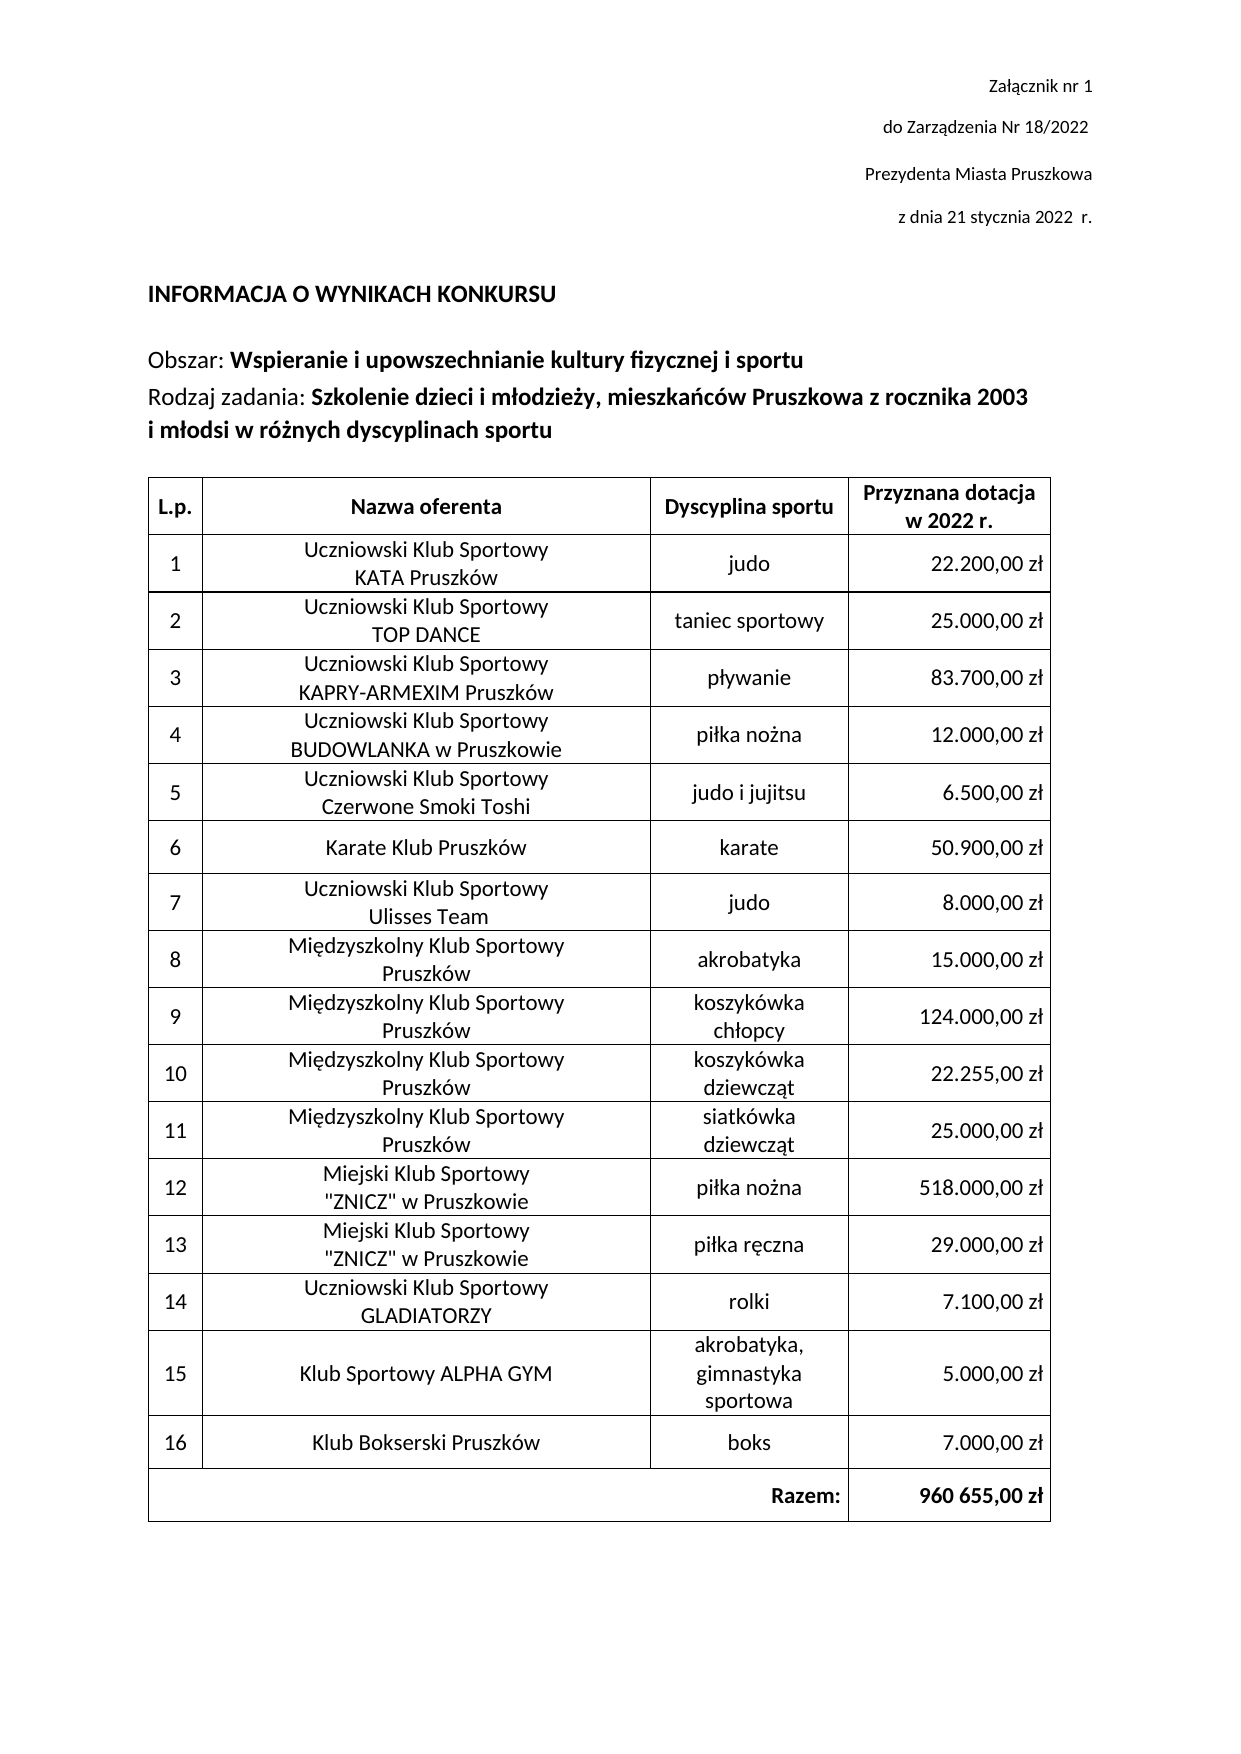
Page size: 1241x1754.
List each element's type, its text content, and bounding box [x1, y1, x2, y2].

table_cell piłka nożna [651, 1159, 848, 1215]
table_cell 7 [149, 874, 202, 930]
table_header Dyscyplina sportu [651, 478, 848, 534]
table_cell Miejski Klub Sportowy "ZNICZ" w Pruszkowie [203, 1216, 650, 1272]
table_cell piłka ręczna [651, 1216, 848, 1272]
table_cell 50.900,00 zł [849, 821, 1050, 873]
table_header Przyznana dotacja w 2022 r. [849, 478, 1050, 534]
table_cell judo i jujitsu [651, 764, 848, 820]
table_cell 3 [149, 650, 202, 706]
text Prezydenta Miasta Pruszkowa [836, 162, 1093, 185]
table_cell taniec sportowy [651, 593, 848, 648]
table_cell piłka nożna [651, 707, 848, 763]
table_cell koszykówka dziewcząt [651, 1045, 848, 1101]
table_cell karate [651, 821, 848, 873]
table_cell Uczniowski Klub Sportowy TOP DANCE [203, 593, 650, 648]
table_cell 12.000,00 zł [849, 707, 1050, 763]
table_cell Razem: [149, 1469, 848, 1521]
text z dnia 21 stycznia 2022 r. [836, 205, 1093, 228]
table_cell akrobatyka [651, 931, 848, 987]
table_cell 22.200,00 zł [849, 535, 1050, 591]
table_cell Uczniowski Klub Sportowy Czerwone Smoki Toshi [203, 764, 650, 820]
table_cell 9 [149, 988, 202, 1044]
text Załącznik nr 1 [148, 74, 1093, 97]
table_cell 6.500,00 zł [849, 764, 1050, 820]
table_cell akrobatyka, gimnastyka sportowa [651, 1331, 848, 1415]
table_cell Międzyszkolny Klub Sportowy Pruszków [203, 988, 650, 1044]
table_cell 5.000,00 zł [849, 1331, 1050, 1415]
table_cell 29.000,00 zł [849, 1216, 1050, 1272]
table_cell 15.000,00 zł [849, 931, 1050, 987]
table_cell Klub Bokserski Pruszków [203, 1416, 650, 1468]
table_cell Uczniowski Klub Sportowy GLADIATORZY [203, 1274, 650, 1329]
table_cell 4 [149, 707, 202, 763]
subtitle Obszar: Wspieranie i upowszechnianie kultury fizycznej i sportu [148, 344, 1093, 374]
table_cell 13 [149, 1216, 202, 1272]
table_cell 124.000,00 zł [849, 988, 1050, 1044]
table_cell pływanie [651, 650, 848, 706]
table_cell 8.000,00 zł [849, 874, 1050, 930]
table_cell Miejski Klub Sportowy "ZNICZ" w Pruszkowie [203, 1159, 650, 1215]
table_cell Uczniowski Klub Sportowy Ulisses Team [203, 874, 650, 930]
table_cell 7.100,00 zł [849, 1274, 1050, 1329]
table_cell Uczniowski Klub Sportowy BUDOWLANKA w Pruszkowie [203, 707, 650, 763]
table_cell judo [651, 874, 848, 930]
table_cell Międzyszkolny Klub Sportowy Pruszków [203, 1102, 650, 1158]
table_header L.p. [149, 478, 202, 534]
table_cell 25.000,00 zł [849, 593, 1050, 648]
table_cell 2 [149, 593, 202, 648]
table_cell koszykówka chłopcy [651, 988, 848, 1044]
table_cell 14 [149, 1274, 202, 1329]
table_cell rolki [651, 1274, 848, 1329]
subtitle Rodzaj zadania: Szkolenie dzieci i młodzieży, mieszkańców Pruszkowa z rocznika 2003 i młodsi w różnych dyscyplinach sportu [148, 381, 1093, 444]
table_cell 6 [149, 821, 202, 873]
table_cell 12 [149, 1159, 202, 1215]
table_cell boks [651, 1416, 848, 1468]
table_cell 16 [149, 1416, 202, 1468]
table_header Nazwa oferenta [203, 478, 650, 534]
table_cell Uczniowski Klub Sportowy KAPRY-ARMEXIM Pruszków [203, 650, 650, 706]
table_cell 5 [149, 764, 202, 820]
table_cell 960 655,00 zł [849, 1469, 1050, 1521]
table_cell 11 [149, 1102, 202, 1158]
table_cell 22.255,00 zł [849, 1045, 1050, 1101]
table_cell 7.000,00 zł [849, 1416, 1050, 1468]
table_cell Międzyszkolny Klub Sportowy Pruszków [203, 1045, 650, 1101]
table_cell 83.700,00 zł [849, 650, 1050, 706]
table_cell siatkówka dziewcząt [651, 1102, 848, 1158]
text INFORMACJA O WYNIKACH KONKURSU [148, 279, 1093, 309]
table_cell Karate Klub Pruszków [203, 821, 650, 873]
table_cell 15 [149, 1331, 202, 1415]
table_cell 518.000,00 zł [849, 1159, 1050, 1215]
table_cell Klub Sportowy ALPHA GYM [203, 1331, 650, 1415]
table_cell judo [651, 535, 848, 591]
table_cell Międzyszkolny Klub Sportowy Pruszków [203, 931, 650, 987]
table_cell 10 [149, 1045, 202, 1101]
table_cell Uczniowski Klub Sportowy KATA Pruszków [203, 535, 650, 591]
text do Zarządzenia Nr 18/2022 [148, 115, 1088, 138]
table_cell 1 [149, 535, 202, 591]
table_cell 8 [149, 931, 202, 987]
table_cell 25.000,00 zł [849, 1102, 1050, 1158]
